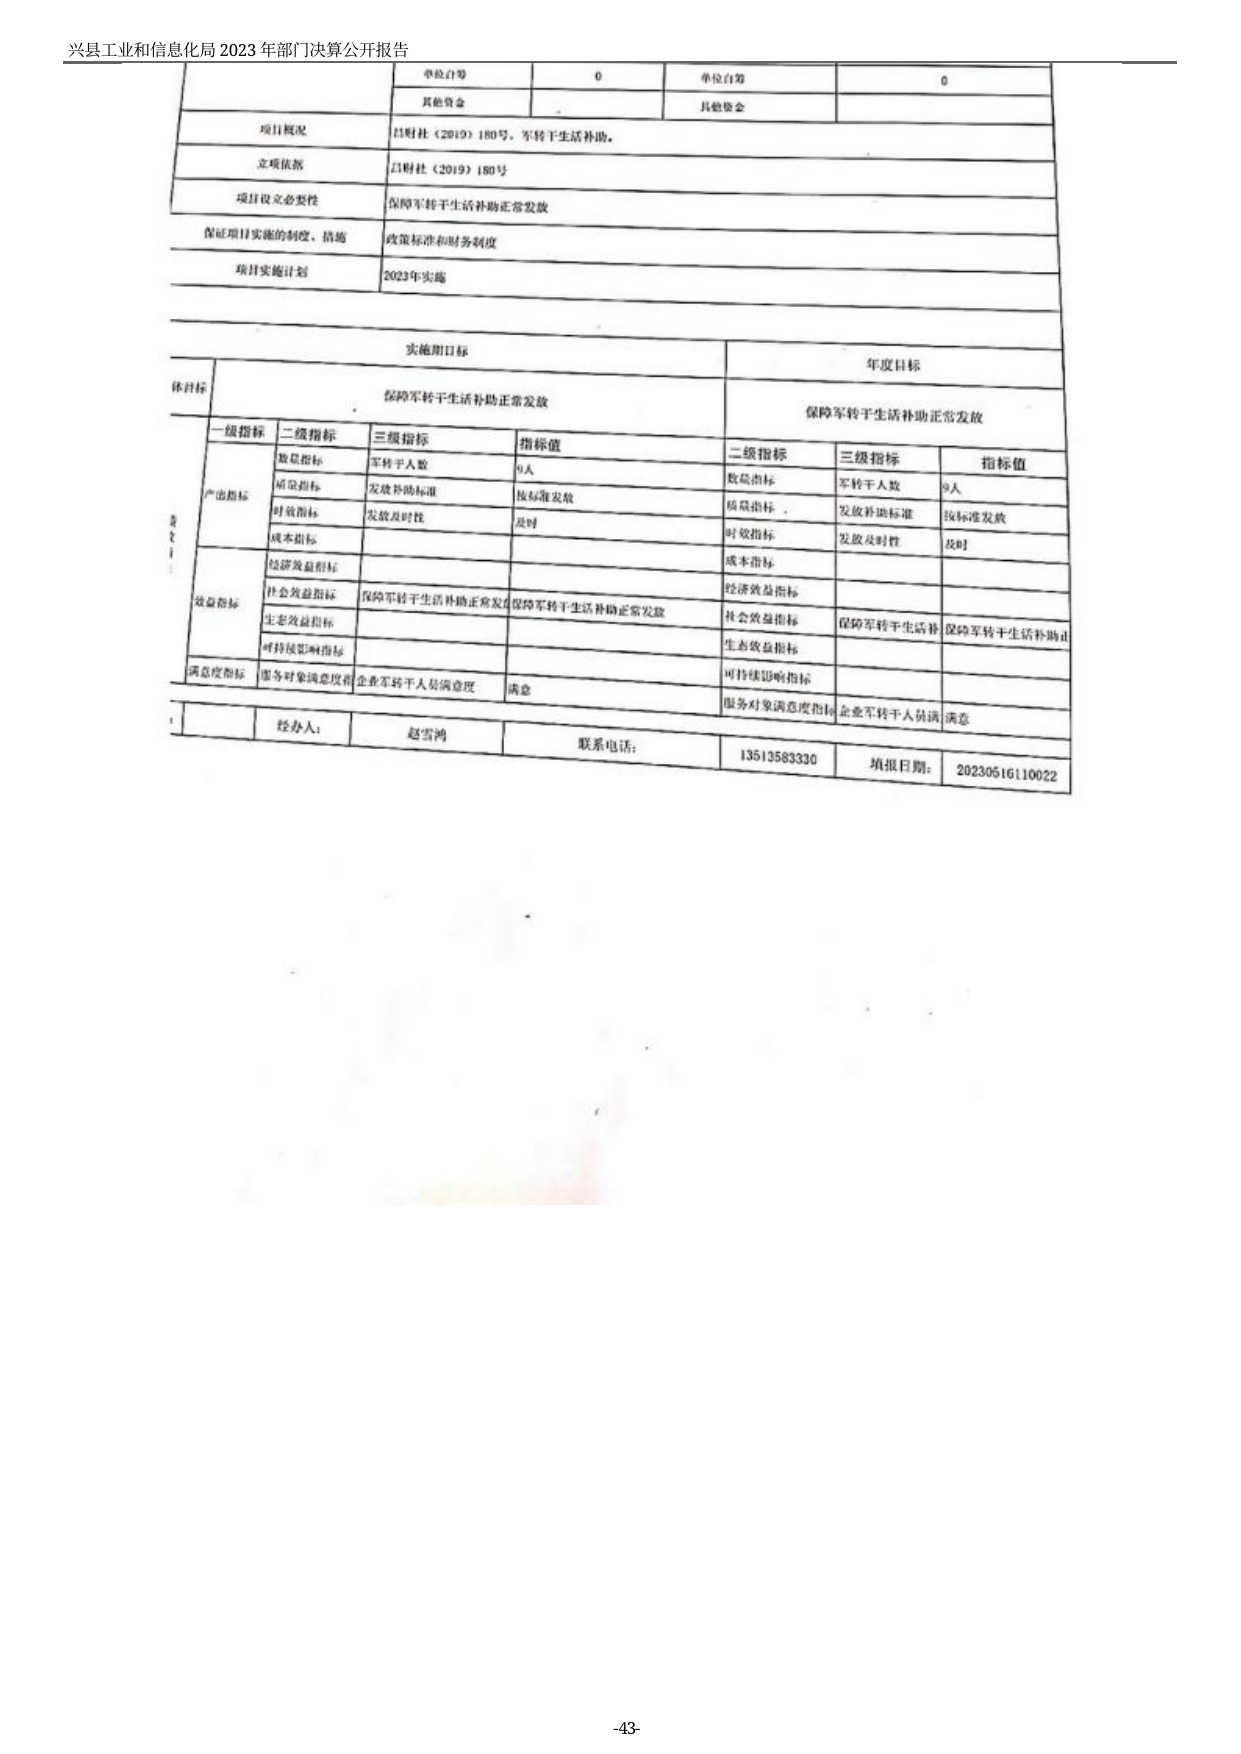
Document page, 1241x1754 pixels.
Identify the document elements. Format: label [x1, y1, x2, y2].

picture [121, 63, 1123, 1205]
